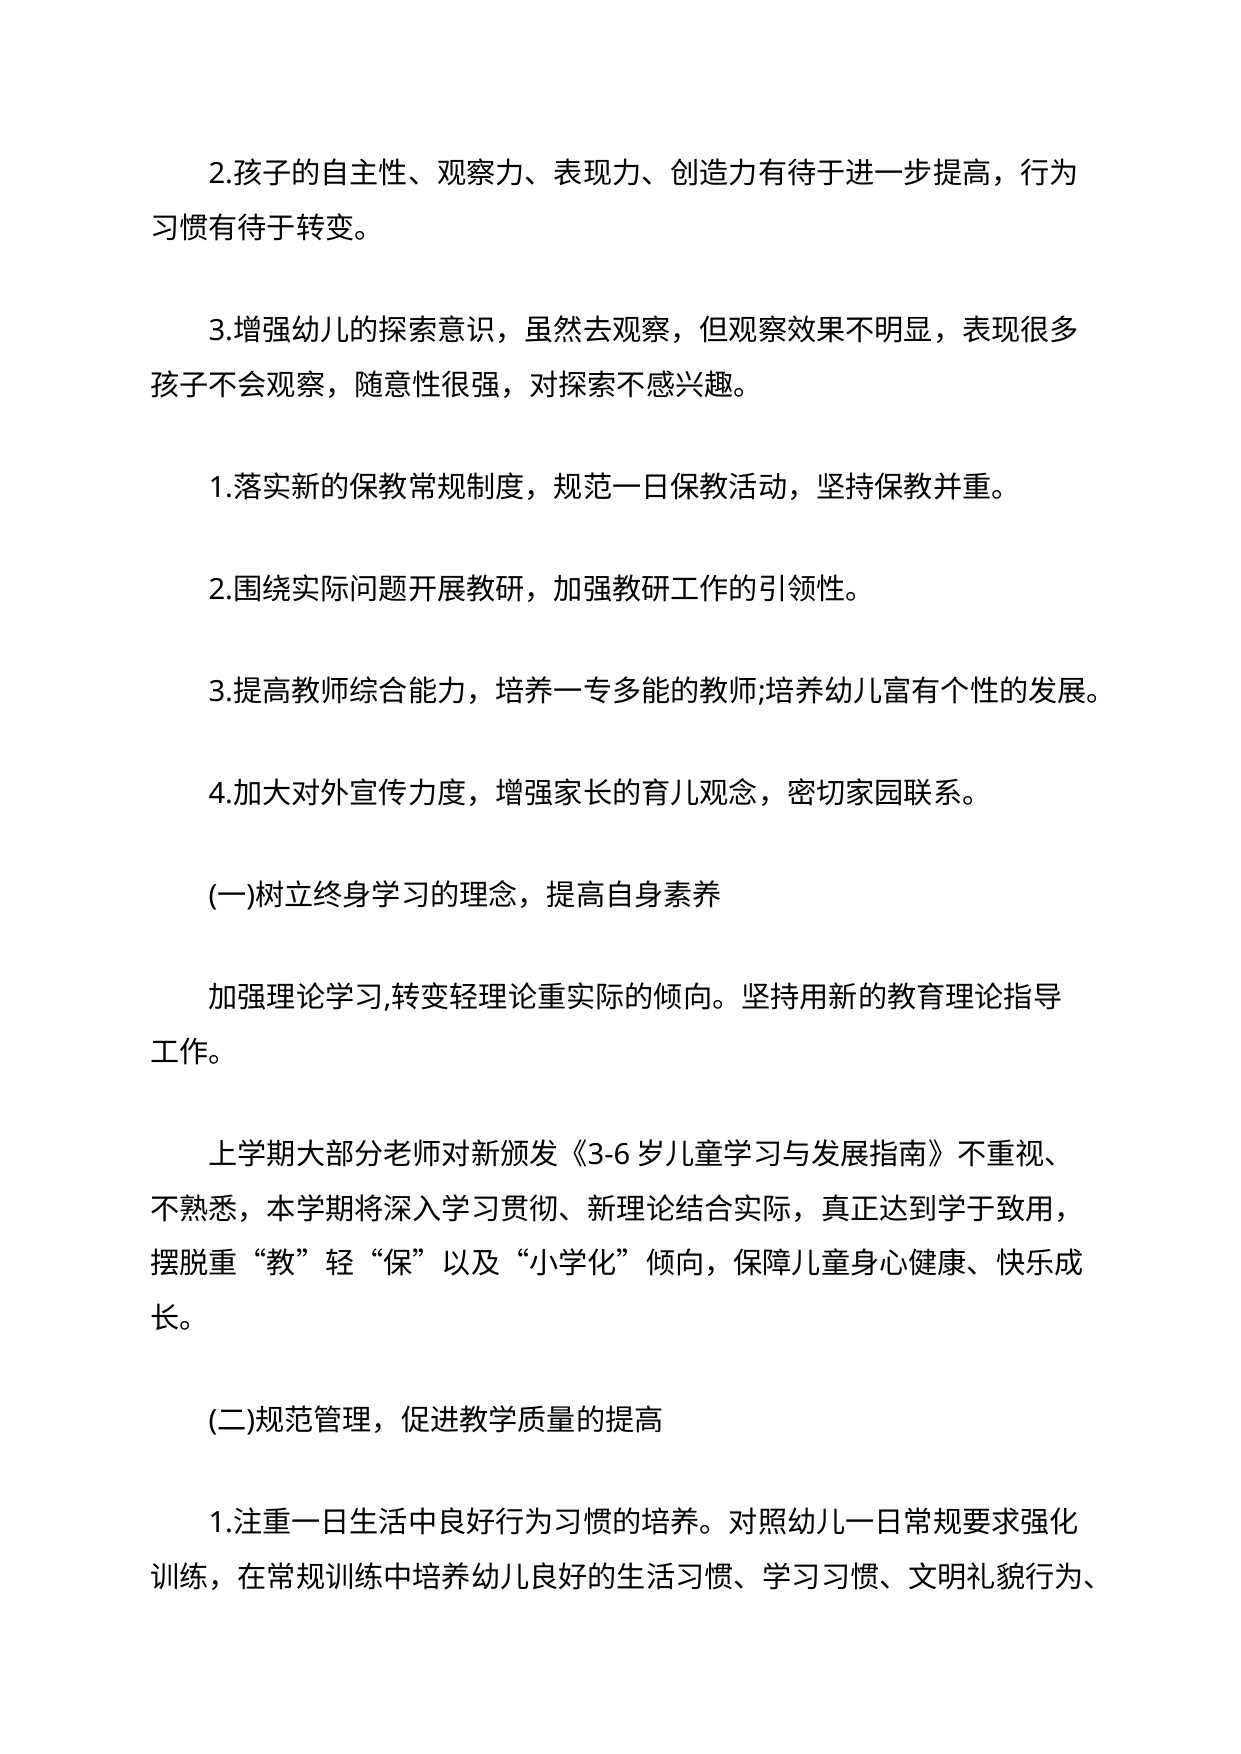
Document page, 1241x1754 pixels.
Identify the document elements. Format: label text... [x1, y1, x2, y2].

text 2.围绕实际问题开展教研，加强教研工作的引领性。 [150, 566, 1090, 608]
text 1.落实新的保教常规制度，规范一日保教活动，坚持保教并重。 [150, 463, 1090, 506]
text 4.加大对外宣传力度，增强家长的育儿观念，密切家园联系。 [150, 769, 1090, 812]
text (二)规范管理，促进教学质量的提高 [150, 1397, 1090, 1439]
text 3.增强幼儿的探索意识，虽然去观察，但观察效果不明显，表现很多孩子不会观察，随意性很强，对探索不感兴趣。 [150, 307, 1090, 404]
text 3.提高教师综合能力，培养一专多能的教师;培养幼儿富有个性的发展。 [150, 667, 1090, 710]
text 上学期大部分老师对新颁发《3-6岁儿童学习与发展指南》不重视、不熟悉，本学期将深入学习贯彻、新理论结合实际，真正达到学于致用，摆脱重“教”轻“保”以及“小学化”倾向，保障儿童身心健康、快乐成长。 [150, 1130, 1090, 1337]
text 加强理论学习,转变轻理论重实际的倾向。坚持用新的教育理论指导工作。 [150, 973, 1090, 1071]
text 2.孩子的自主性、观察力、表现力、创造力有待于进一步提高，行为习惯有待于转变。 [150, 150, 1090, 247]
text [150, 1499, 1090, 1596]
text (一)树立终身学习的理念，提高自身素养 [150, 871, 1090, 914]
